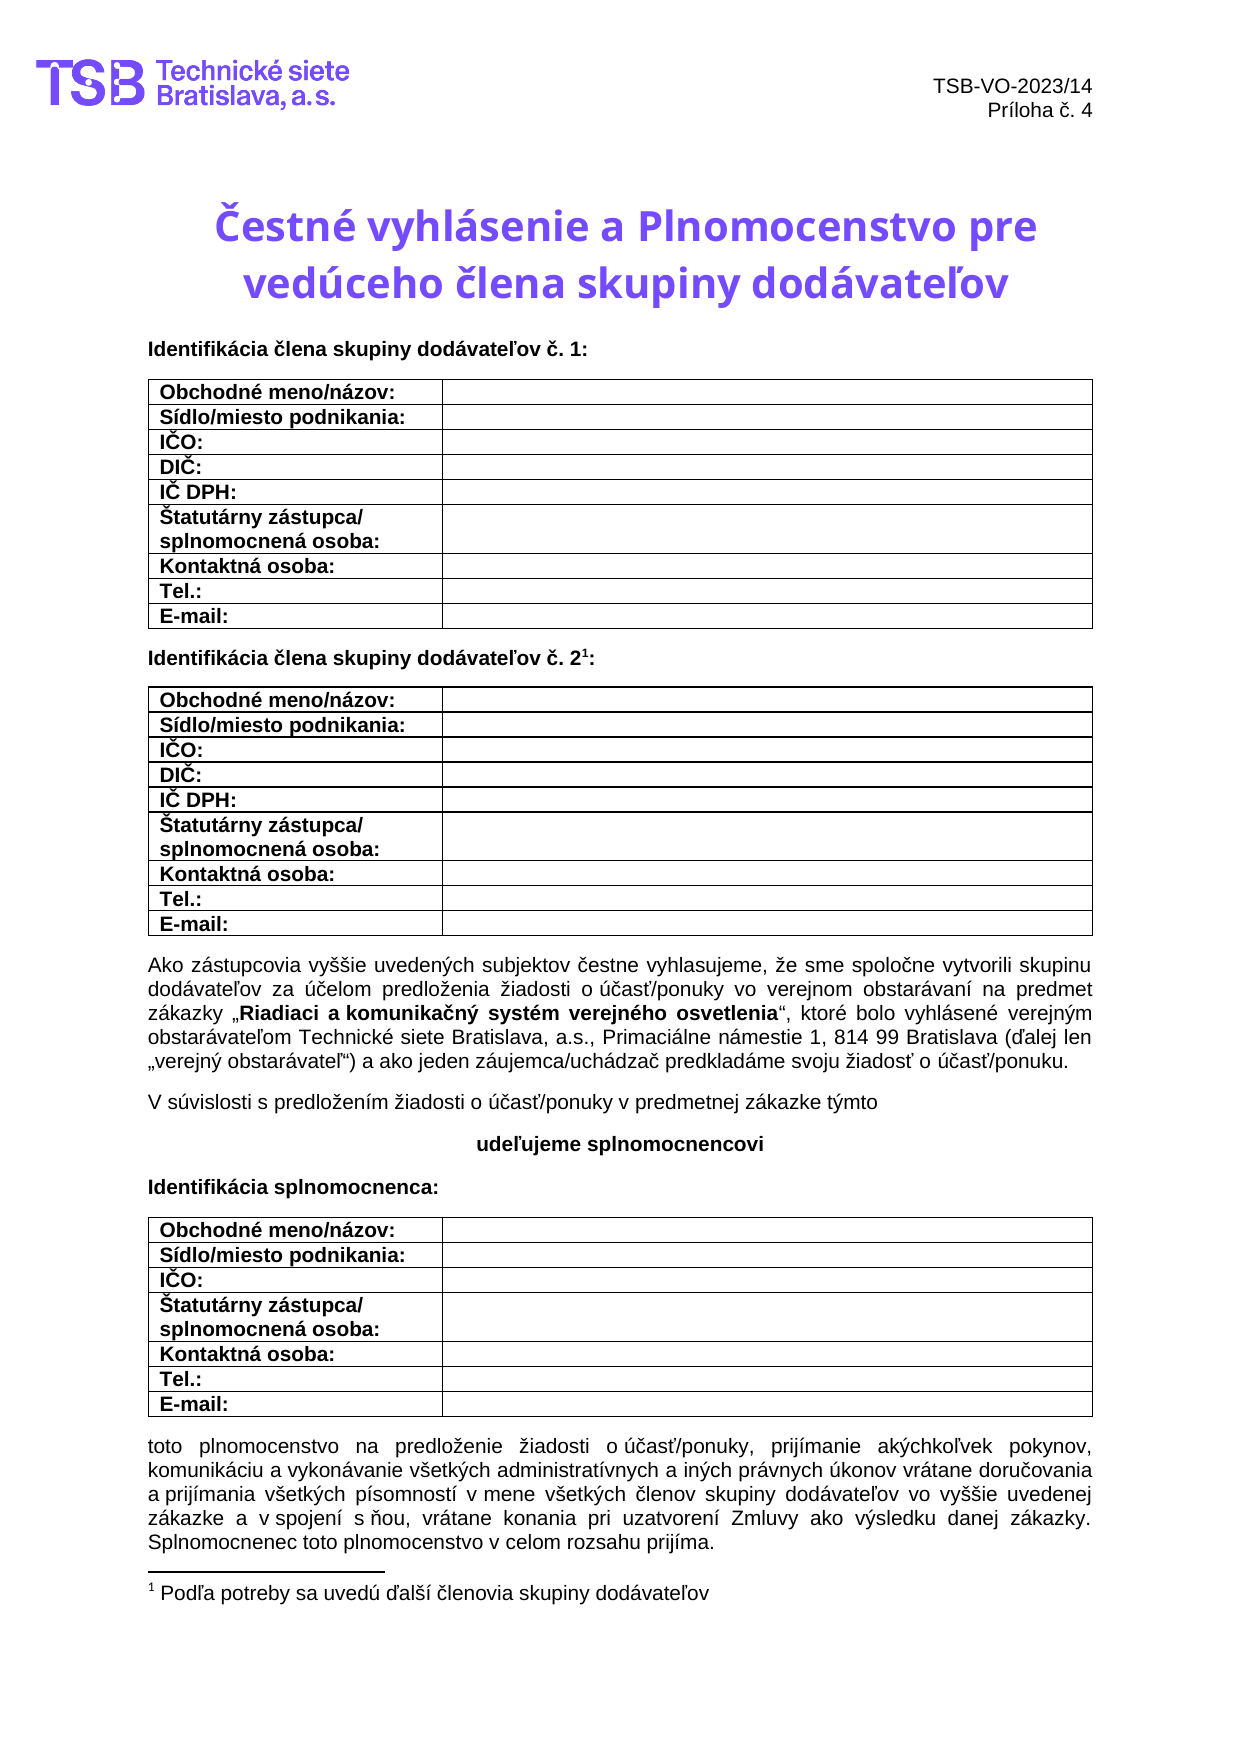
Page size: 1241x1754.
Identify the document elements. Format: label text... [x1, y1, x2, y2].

table_cell E-mail: [149, 911, 442, 935]
table_cell Sídlo/miesto podnikania: [149, 713, 442, 736]
text toto plnomocenstvo na predloženie žiadosti o účasť/ponuky, prijímanie akýchkoľvek pokynov, komunikáciu a vykonávanie všetkých administratívnych a iných právnych úkonov vrátane doručovania a prijímania všetkých písomností v mene všetkých členov skupiny dodávateľov vo vyššie uvedenej zákazke a v spojení s ňou, vrátane konania pri uzatvorení Zmluvy ako výsledku danej zákazky. Splnomocnenec toto plnomocenstvo v celom rozsahu prijíma. [148, 1434, 1093, 1553]
table_cell Štatutárny zástupca/ splnomocnená osoba: [149, 813, 442, 860]
table_cell [443, 886, 1092, 910]
table_cell [443, 1243, 1092, 1267]
table_cell Tel.: [149, 886, 442, 910]
text Identifikácia člena skupiny dodávateľov č. 2: [148, 646, 1093, 670]
table_cell E-mail: [149, 604, 442, 628]
table_cell [443, 505, 1092, 553]
table_cell IČ DPH: [149, 480, 442, 504]
table_cell [443, 604, 1092, 628]
table_cell [443, 788, 1092, 811]
subtitle Čestné vyhlásenie a Plnomocenstvo pre vedúceho člena skupiny dodávateľov [160, 197, 1093, 310]
table_cell Sídlo/miesto podnikania: [149, 405, 442, 429]
table_cell IČO: [149, 430, 442, 454]
table_cell Tel.: [149, 579, 442, 603]
table_cell [443, 713, 1092, 736]
table_cell Sídlo/miesto podnikania: [149, 1243, 442, 1267]
table_cell [443, 1367, 1092, 1391]
table_cell [443, 738, 1092, 761]
picture [25, 48, 361, 116]
table_cell DIČ: [149, 455, 442, 479]
table_cell Kontaktná osoba: [149, 1342, 442, 1366]
text Ako zástupcovia vyššie uvedených subjektov čestne vyhlasujeme, že sme spoločne vytvorili skupinu dodávateľov za účelom predloženia žiadosti o účasť/ponuky vo verejnom obstarávaní na predmet zákazky „Riadiaci a komunikačný systém verejného osvetlenia“, ktoré bolo vyhlásené verejným obstarávateľom Technické siete Bratislava, a.s., Primaciálne námestie 1, 814 99 Bratislava (ďalej len „verejný obstarávateľ“) a ako jeden záujemca/uchádzač predkladáme svoju žiadosť o účasť/ponuku. [148, 953, 1093, 1073]
table_header [443, 688, 1092, 711]
table_cell [443, 1342, 1092, 1366]
table_cell [443, 554, 1092, 578]
table_cell [443, 1268, 1092, 1292]
table_header Obchodné meno/názov: [149, 1218, 442, 1242]
text udeľujeme splnomocnencovi [148, 1132, 1093, 1156]
table_cell [443, 861, 1092, 885]
table_cell [443, 405, 1092, 429]
table_cell Kontaktná osoba: [149, 861, 442, 885]
table_cell [443, 1392, 1092, 1416]
table_header Obchodné meno/názov: [149, 688, 442, 711]
table_cell IČ DPH: [149, 788, 442, 811]
table_cell [443, 813, 1092, 860]
table_cell [443, 1293, 1092, 1341]
table_cell [443, 455, 1092, 479]
text V súvislosti s predložením žiadosti o účasť/ponuky v predmetnej zákazke týmto [148, 1089, 1093, 1113]
table_cell [443, 480, 1092, 504]
table_cell [443, 430, 1092, 454]
text Identifikácia splnomocnenca: [148, 1174, 1093, 1198]
table_cell E-mail: [149, 1392, 442, 1416]
table_cell [443, 911, 1092, 935]
table_cell Štatutárny zástupca/ splnomocnená osoba: [149, 1293, 442, 1341]
table_header Obchodné meno/názov: [149, 380, 442, 404]
table_header [443, 380, 1092, 404]
text Identifikácia člena skupiny dodávateľov č. 1: [148, 337, 1093, 361]
table_cell [443, 579, 1092, 603]
table_cell IČO: [149, 738, 442, 761]
table_cell DIČ: [149, 763, 442, 786]
table_cell Tel.: [149, 1367, 442, 1391]
table_cell [443, 763, 1092, 786]
table_cell Štatutárny zástupca/ splnomocnená osoba: [149, 505, 442, 553]
table_cell IČO: [149, 1268, 442, 1292]
table_header [443, 1218, 1092, 1242]
table_cell Kontaktná osoba: [149, 554, 442, 578]
